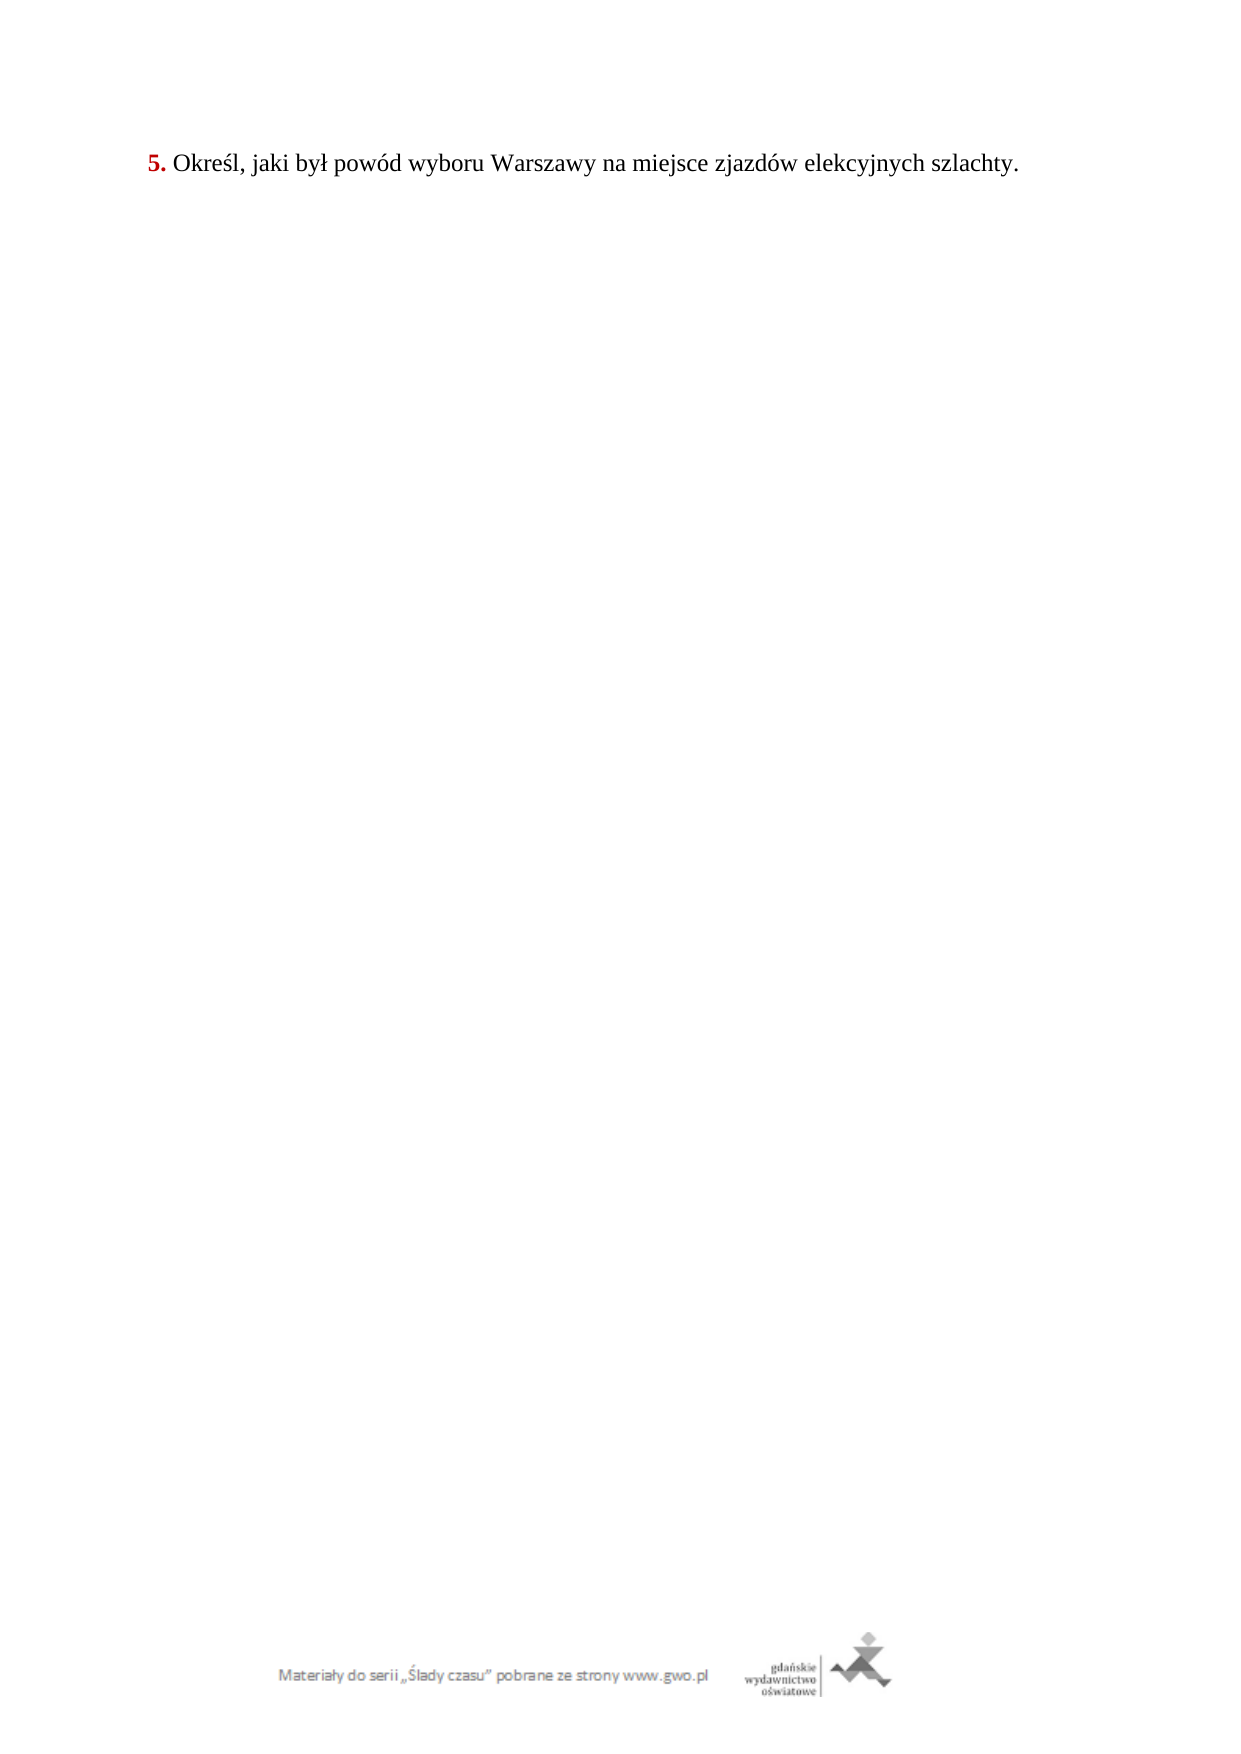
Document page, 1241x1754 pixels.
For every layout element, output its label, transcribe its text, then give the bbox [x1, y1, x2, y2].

picture [277, 1632, 897, 1697]
text 5. Określ, jaki był powód wyboru Warszawy na miejsce zjazdów elekcyjnych szlachty. [148, 148, 1093, 176]
